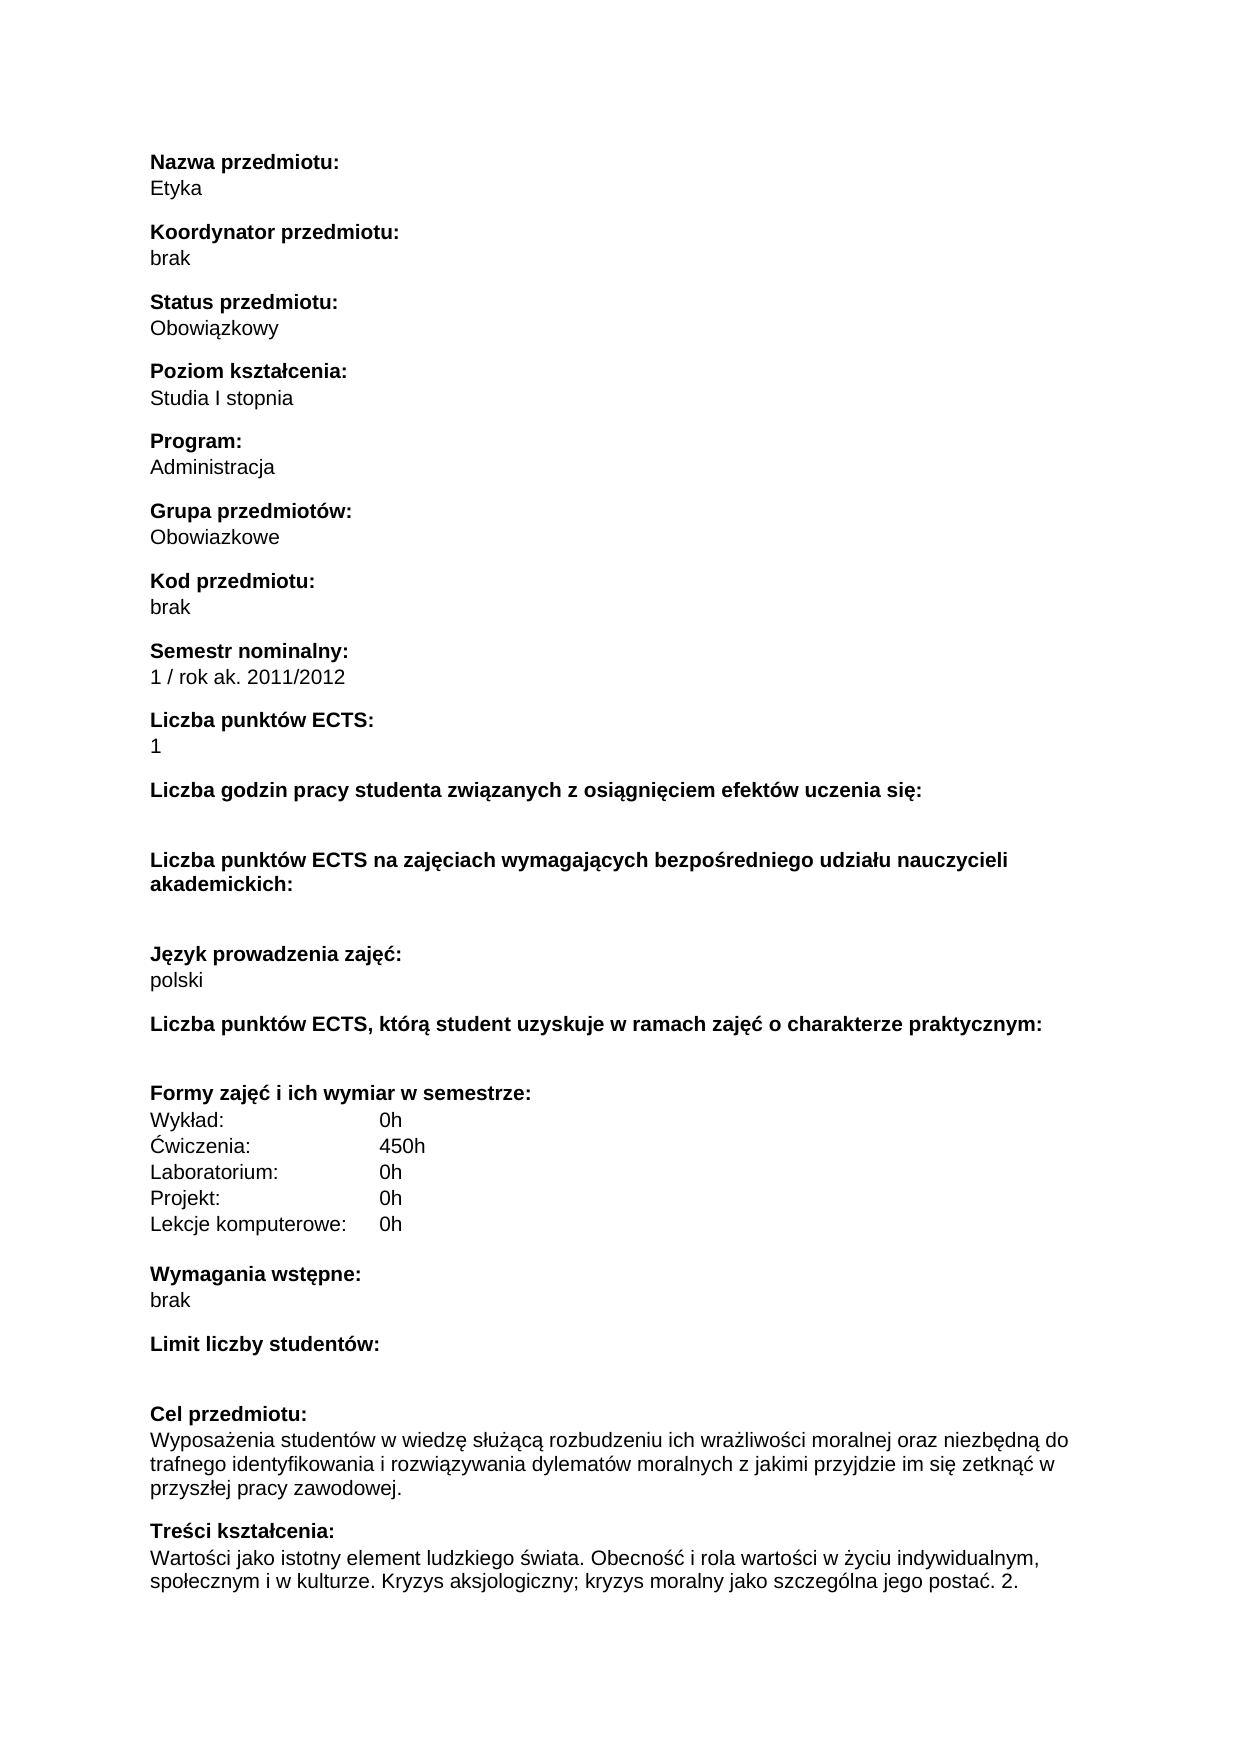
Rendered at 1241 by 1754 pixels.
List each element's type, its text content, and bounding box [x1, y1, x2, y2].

text Formy zajęć i ich wymiar w semestrze: [150, 1081, 1090, 1105]
table_cell 450h [369, 1132, 597, 1158]
text Treści kształcenia: [150, 1519, 1090, 1543]
table_cell Projekt: [140, 1186, 367, 1210]
text 1 [150, 734, 1090, 758]
text Grupa przedmiotów: [150, 499, 1090, 523]
text Liczba godzin pracy studenta związanych z osiągnięciem efektów uczenia się: [150, 778, 1090, 802]
text Etyka [150, 176, 1090, 200]
text Semestr nominalny: [150, 638, 1090, 662]
text Program: [150, 429, 1090, 453]
table_cell Lekcje komputerowe: [140, 1212, 367, 1236]
text 1 / rok ak. 2011/2012 [150, 664, 1090, 688]
table_cell 0h [369, 1210, 597, 1236]
text Wyposażenia studentów w wiedzę służącą rozbudzeniu ich wrażliwości moralnej oraz niezbędną do trafnego identyfikowania i rozwiązywania dylematów moralnych z jakimi przyjdzie im się zetknąć w przyszłej pracy zawodowej. [150, 1428, 1090, 1499]
text polski [150, 968, 1090, 992]
text brak [150, 246, 1090, 270]
table_cell Laboratorium: [140, 1160, 367, 1184]
text Status przedmiotu: [150, 289, 1090, 313]
text Koordynator przedmiotu: [150, 220, 1090, 244]
text brak [150, 1288, 1090, 1312]
text Język prowadzenia zajęć: [150, 942, 1090, 966]
text brak [150, 595, 1090, 619]
text Liczba punktów ECTS na zajęciach wymagających bezpośredniego udziału nauczycieli akademickich: [150, 848, 1090, 896]
text Administracja [150, 455, 1090, 479]
table_header Wykład: [140, 1108, 367, 1132]
text Liczba punktów ECTS, którą student uzyskuje w ramach zajęć o charakterze praktycznym: [150, 1011, 1090, 1035]
text Poziom kształcenia: [150, 359, 1090, 383]
text Obowiazkowe [150, 525, 1090, 549]
text Liczba punktów ECTS: [150, 708, 1090, 732]
text Wymagania wstępne: [150, 1262, 1090, 1286]
text Limit liczby studentów: [150, 1332, 1090, 1356]
text Studia I stopnia [150, 385, 1090, 409]
text Cel przedmiotu: [150, 1402, 1090, 1426]
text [150, 1545, 1090, 1593]
text Obowiązkowy [150, 316, 1090, 339]
text Kod przedmiotu: [150, 569, 1090, 593]
table_cell 0h [369, 1158, 597, 1184]
table_header 0h [369, 1108, 597, 1132]
text Nazwa przedmiotu: [150, 150, 1090, 174]
table_cell Ćwiczenia: [140, 1134, 367, 1158]
table_cell 0h [369, 1184, 597, 1210]
